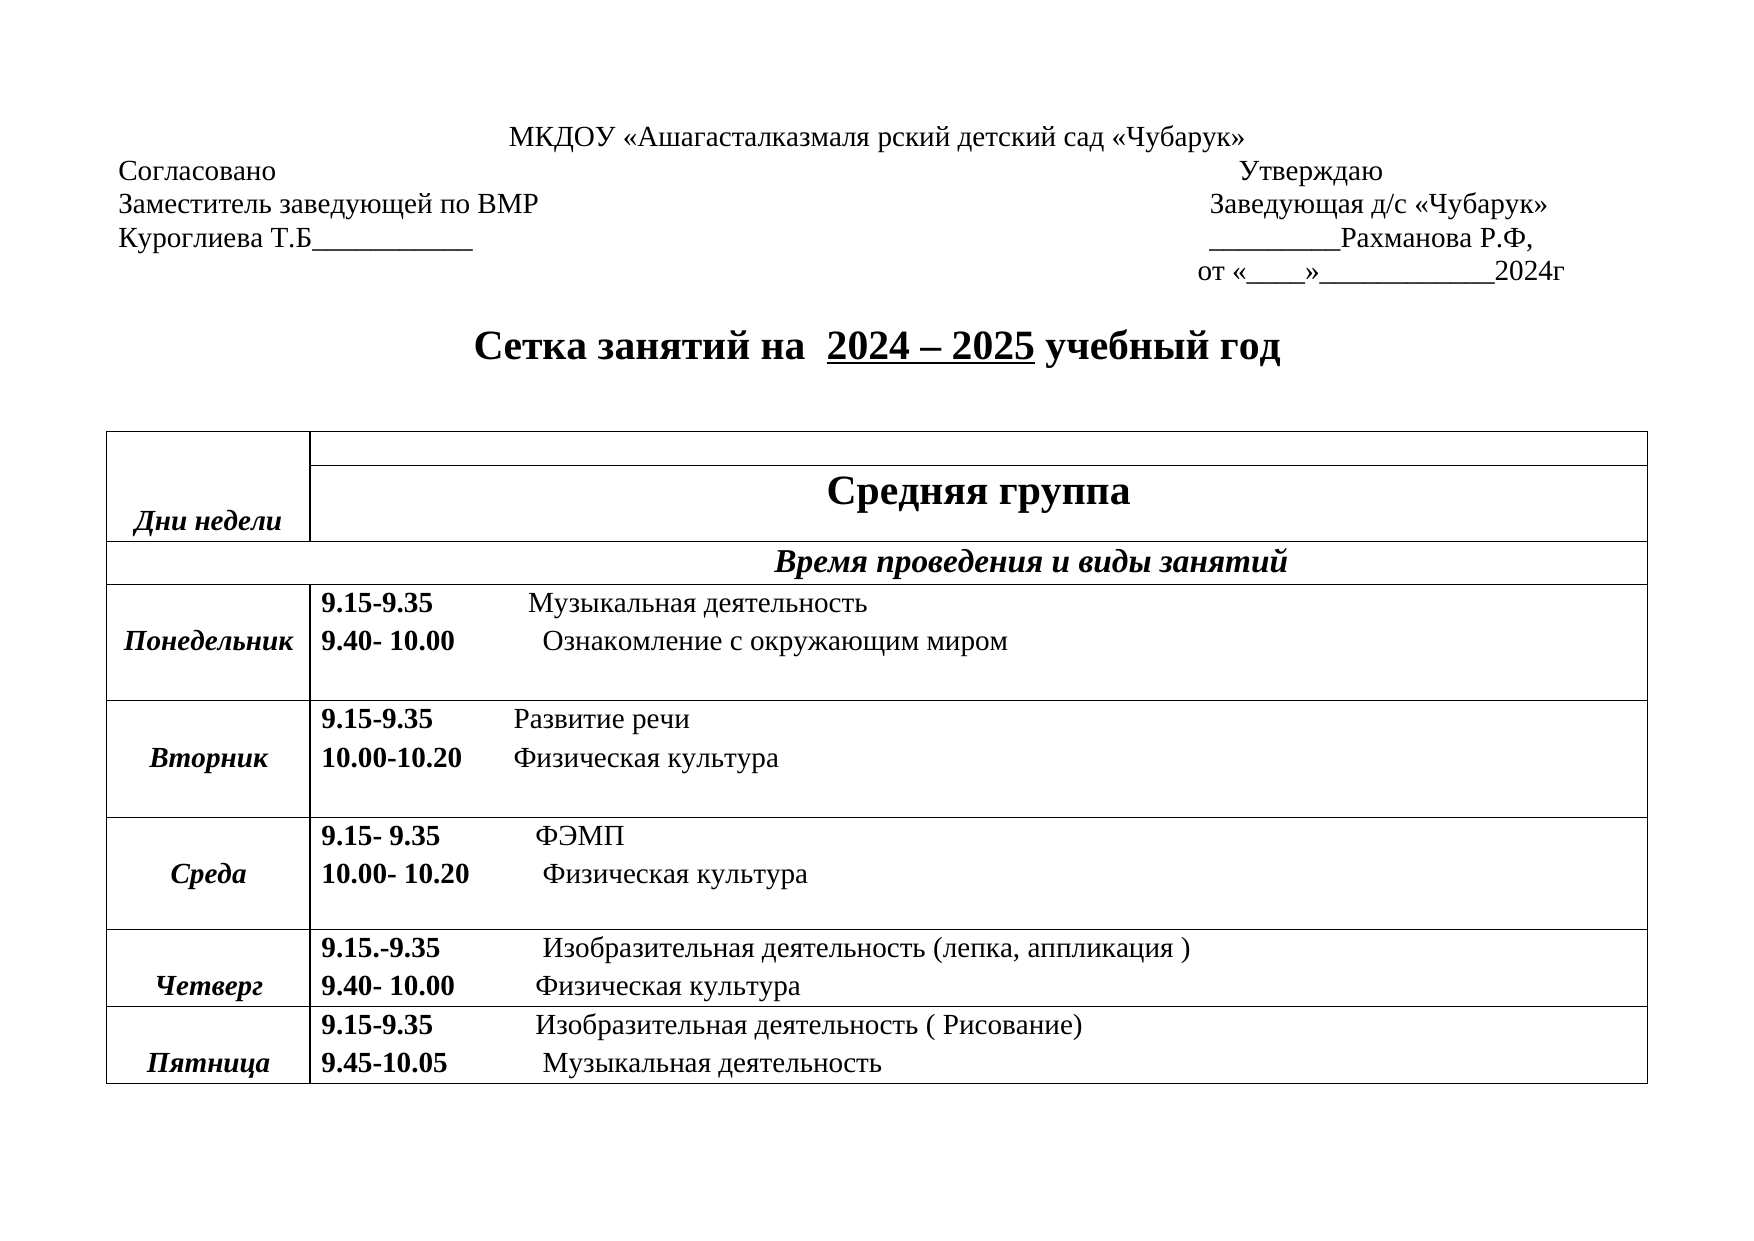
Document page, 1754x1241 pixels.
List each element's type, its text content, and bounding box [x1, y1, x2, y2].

table_cell 9.15-9.35 Развитие речи 10.00-10.20 Физическая культура [311, 701, 1647, 817]
table_cell Понедельник [107, 585, 309, 700]
table_cell Вторник [107, 701, 309, 817]
text МКДОУ «Ашагасталказмаля рский детский сад «Чубарук» [118, 119, 1636, 153]
text Сетка занятий на 2024 – 2025 учебный год [118, 320, 1636, 368]
table_header [311, 432, 1647, 464]
text Согласовано Утверждаю [118, 153, 1636, 186]
table_cell 9.15-9.35 Музыкальная деятельность 9.40- 10.00 Ознакомление с окружающим миром [311, 585, 1647, 700]
table_header Дни недели [107, 432, 309, 541]
table_cell 9.15-9.35 Изобразительная деятельность ( Рисование) 9.45-10.05 Музыкальная деятельность [311, 1007, 1647, 1083]
table_cell Пятница [107, 1007, 309, 1083]
text Заместитель заведующей по ВМР Заведующая д/с «Чубарук» [118, 186, 1636, 220]
text Куроглиева Т.Б___________ _________Рахманова Р.Ф, [118, 220, 1636, 253]
table_cell 9.15.-9.35 Изобразительная деятельность (лепка, аппликация ) 9.40- 10.00 Физическая культура [311, 930, 1647, 1006]
table_cell Средняя группа [311, 466, 1647, 541]
table_cell Четверг [107, 930, 309, 1006]
text от «____»____________2024г [118, 253, 1636, 287]
table_cell Среда [107, 818, 309, 929]
table_cell Время проведения и виды занятий [107, 542, 1647, 584]
table_cell 9.15- 9.35 ФЭМП 10.00- 10.20 Физическая культура [311, 818, 1647, 929]
